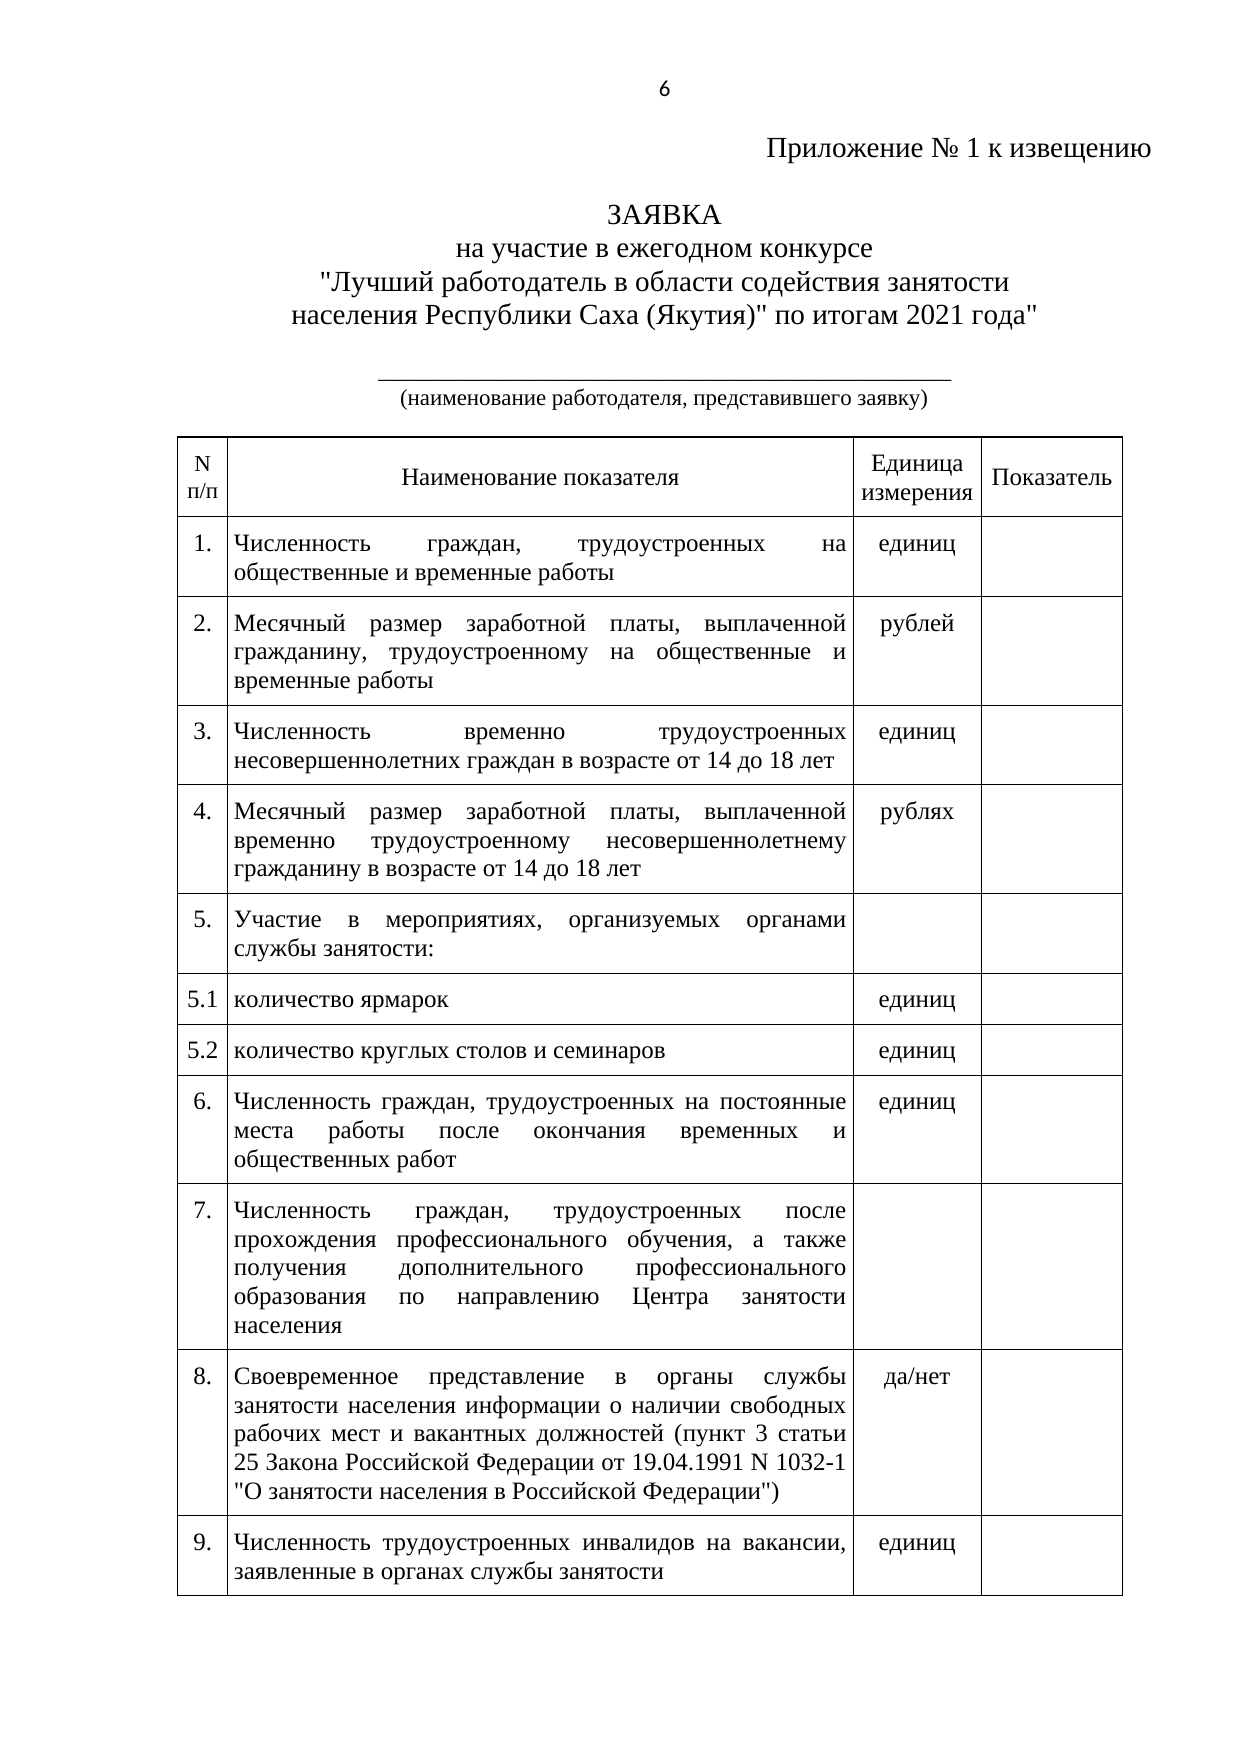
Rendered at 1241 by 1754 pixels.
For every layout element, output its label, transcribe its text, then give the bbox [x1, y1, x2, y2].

table_cell 4. [178, 785, 227, 893]
table_cell единиц [854, 1516, 981, 1595]
table_cell 5. [178, 894, 227, 973]
table_cell [982, 1025, 1122, 1075]
text Приложение № 1 к извещению [620, 130, 1152, 163]
table_cell 8. [178, 1350, 227, 1515]
table_cell да/нет [854, 1350, 981, 1515]
table_cell Численность граждан, трудоустроенных на общественные и временные работы [228, 517, 853, 596]
table_cell количество ярмарок [228, 974, 853, 1024]
table_cell 5.1 [178, 974, 227, 1024]
table_cell [982, 1076, 1122, 1183]
table_cell [982, 517, 1122, 596]
table_cell 5.2 [178, 1025, 227, 1075]
table_cell 3. [178, 706, 227, 784]
table_cell [982, 597, 1122, 704]
table_cell количество круглых столов и семинаров [228, 1025, 853, 1075]
table_header Наименование показателя [228, 438, 853, 516]
table_cell Месячный размер заработной платы, выплаченной временно трудоустроенному несовершеннолетнему гражданину в возрасте от 14 до 18 лет [228, 785, 853, 893]
table_cell [982, 1350, 1122, 1515]
table_header Единица измерения [854, 438, 981, 516]
table_cell Месячный размер заработной платы, выплаченной гражданину, трудоустроенному на общественные и временные работы [228, 597, 853, 704]
table_cell [982, 1516, 1122, 1595]
table_cell Численность граждан, трудоустроенных на постоянные места работы после окончания временных и общественных работ [228, 1076, 853, 1183]
table_cell единиц [854, 1076, 981, 1183]
table_cell [982, 894, 1122, 973]
table_cell [982, 974, 1122, 1024]
text на участие в ежегодном конкурсе [177, 230, 1152, 264]
table_cell 7. [178, 1184, 227, 1349]
text ЗАЯВКА [177, 197, 1152, 230]
table_cell Численность трудоустроенных инвалидов на вакансии, заявленные в органах службы занятости [228, 1516, 853, 1595]
table_cell 6. [178, 1076, 227, 1183]
table_cell Численность временно трудоустроенных несовершеннолетних граждан в возрасте от 14 до 18 лет [228, 706, 853, 784]
table_cell [982, 706, 1122, 784]
table_cell Своевременное представление в органы службы занятости населения информации о наличии свободных рабочих мест и вакантных должностей (пункт 3 статьи 25 Закона Российской Федерации от 19.04.1991 N 1032-1 "О занятости населения в Российской Федерации") [228, 1350, 853, 1515]
table_cell [982, 785, 1122, 893]
text населения Республики Саха (Якутия)" по итогам 2021 года" [177, 297, 1152, 331]
table_cell [854, 894, 981, 973]
table_cell единиц [854, 974, 981, 1024]
table_cell Численность граждан, трудоустроенных после прохождения профессионального обучения, а также получения дополнительного профессионального образования по направлению Центра занятости населения [228, 1184, 853, 1349]
text __________________________________________________ [177, 357, 1152, 384]
table_cell Участие в мероприятиях, организуемых органами службы занятости: [228, 894, 853, 973]
table_cell рублей [854, 597, 981, 704]
table_header Показатель [982, 438, 1122, 516]
text (наименование работодателя, представившего заявку) [177, 384, 1152, 410]
table_cell 2. [178, 597, 227, 704]
table_cell единиц [854, 517, 981, 596]
table_cell [982, 1184, 1122, 1349]
table_cell 9. [178, 1516, 227, 1595]
table_cell 1. [178, 517, 227, 596]
text "Лучший работодатель в области содействия занятости [177, 264, 1152, 297]
table_header N п/п [178, 438, 227, 516]
table_cell единиц [854, 1025, 981, 1075]
table_cell рублях [854, 785, 981, 893]
table_cell [854, 1184, 981, 1349]
table_cell единиц [854, 706, 981, 784]
